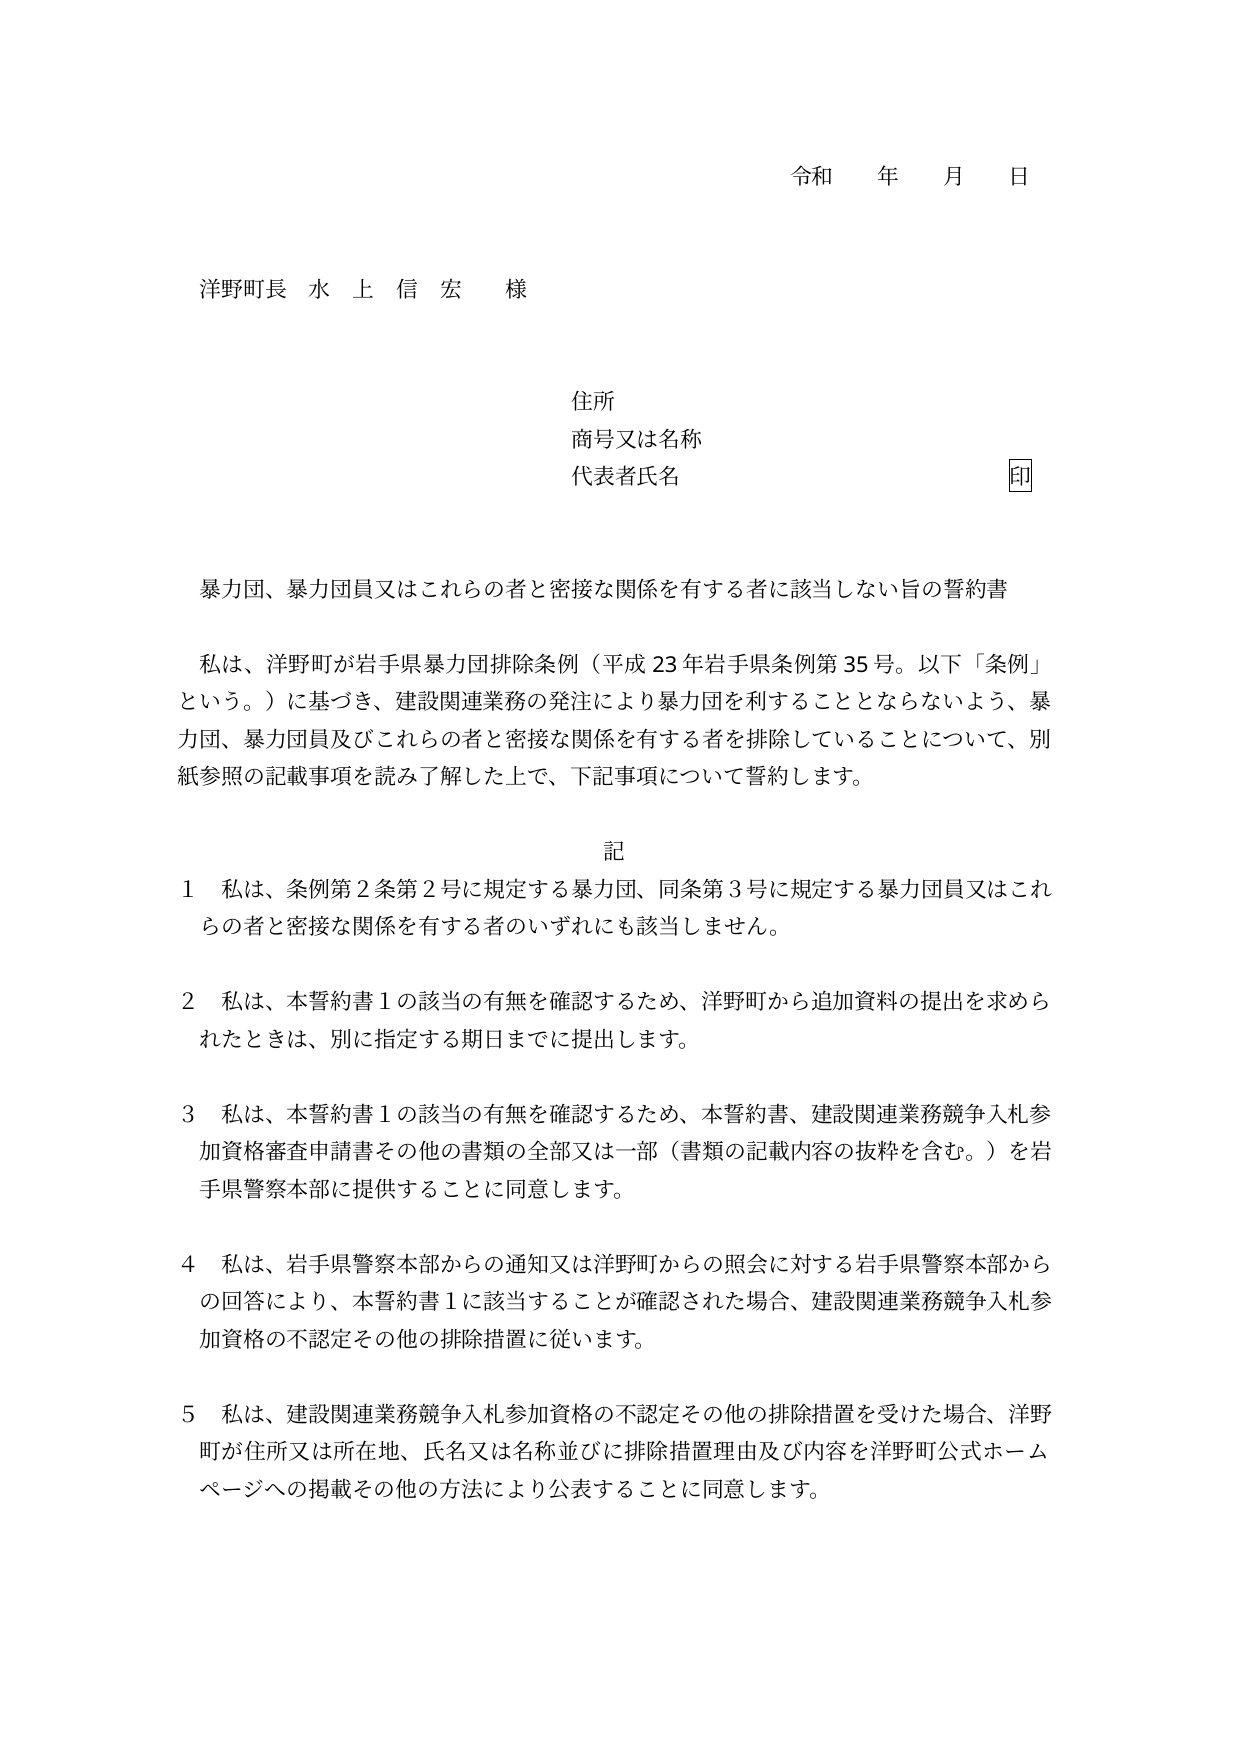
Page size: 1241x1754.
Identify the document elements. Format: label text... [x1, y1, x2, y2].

text 商号又は名称 [177, 419, 1052, 456]
text 私は、洋野町が岩手県暴力団排除条例（平成23年岩手県条例第35号。以下「条例」という。）に基づき、建設関連業務の発注により暴力団を利することとならないよう、暴力団、暴力団員及びこれらの者と密接な関係を有する者を排除していることについて、別紙参照の記載事項を読み了解した上で、下記事項について誓約します。 [177, 644, 1052, 794]
text ５ 私は、建設関連業務競争入札参加資格の不認定その他の排除措置を受けた場合、洋野町が住所又は所在地、氏名又は名称並びに排除措置理由及び内容を洋野町公式ホームページへの掲載その他の方法により公表することに同意します。 [177, 1394, 1052, 1506]
text 住所 [177, 381, 1052, 419]
text ２ 私は、本誓約書１の該当の有無を確認するため、洋野町から追加資料の提出を求められたときは、別に指定する期日までに提出します。 [177, 981, 1052, 1056]
text 暴力団、暴力団員又はこれらの者と密接な関係を有する者に該当しない旨の誓約書 [177, 569, 1052, 606]
text ４ 私は、岩手県警察本部からの通知又は洋野町からの照会に対する岩手県警察本部からの回答により、本誓約書１に該当することが確認された場合、建設関連業務競争入札参加資格の不認定その他の排除措置に従います。 [177, 1244, 1052, 1356]
text ３ 私は、本誓約書１の該当の有無を確認するため、本誓約書、建設関連業務競争入札参加資格審査申請書その他の書類の全部又は一部（書類の記載内容の抜粋を含む。）を岩手県警察本部に提供することに同意します。 [177, 1094, 1052, 1206]
text 令和 年 月 日 [177, 156, 1052, 194]
text 洋野町長 水 上 信 宏 様 [177, 269, 1052, 306]
text 記 [177, 831, 1052, 869]
text 代表者氏名 印 [177, 456, 1052, 494]
text １ 私は、条例第２条第２号に規定する暴力団、同条第３号に規定する暴力団員又はこれらの者と密接な関係を有する者のいずれにも該当しません。 [177, 869, 1052, 944]
